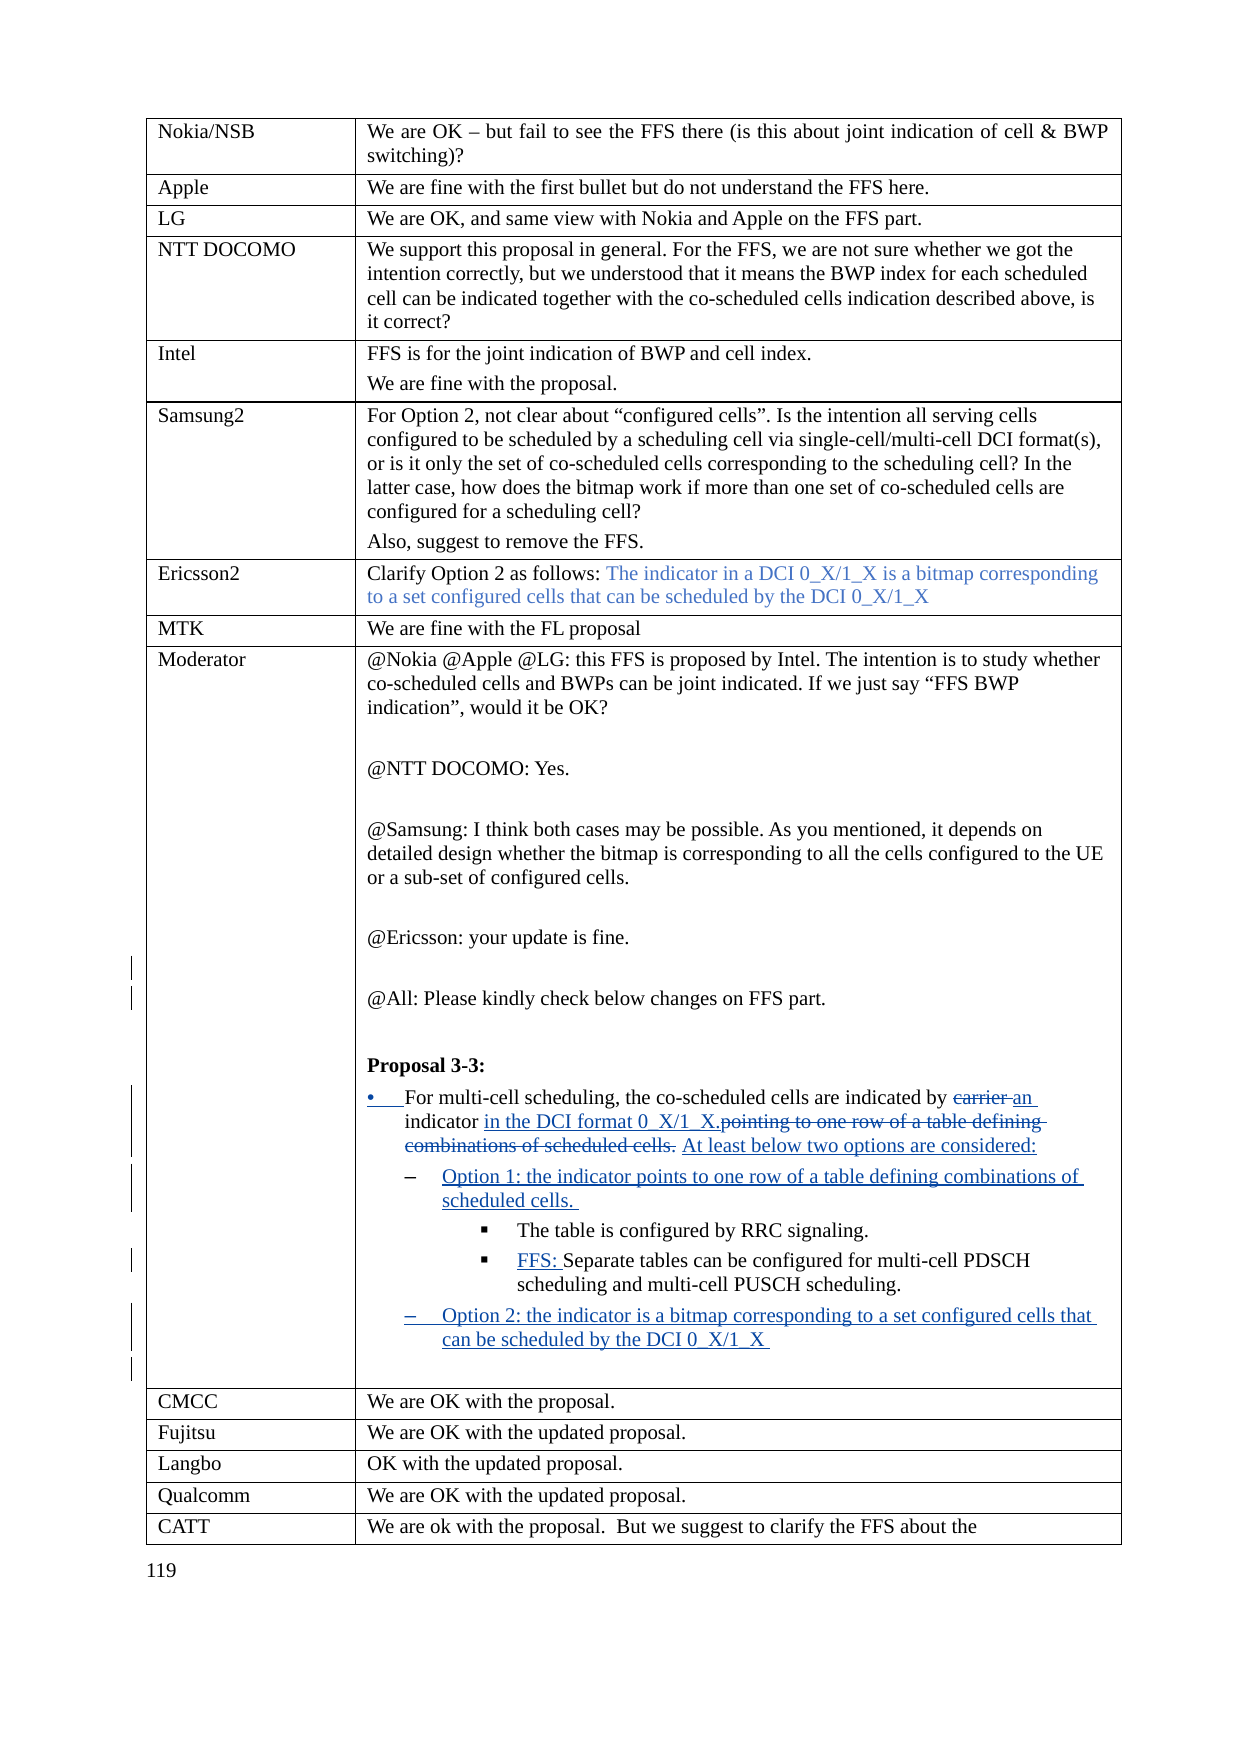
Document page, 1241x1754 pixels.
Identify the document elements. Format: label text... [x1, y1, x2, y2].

table_cell Samsung2 [147, 403, 355, 559]
table_cell Nokia/NSB [147, 119, 355, 173]
table_cell Ericsson2 [147, 560, 355, 615]
table_cell MTK [147, 616, 355, 646]
table_cell We are OK – but fail to see the FFS there (is this about joint indication of cell & BWP switching)? [356, 119, 1121, 173]
table_cell @Nokia @Apple @LG: this FFS is proposed by Intel. The intention is to study whether co-scheduled cells and BWPs can be joint indicated. If we just say “FFS BWP indication”, would it be OK? @NTT DOCOMO: Yes. @Samsung: I think both cases may be possible. As you mentioned, it depends on detailed design whether the bitmap is corresponding to all the cells configured to the UE or a sub-set of configured cells. @Ericsson: your update is fine. @All: Please kindly check below changes on FFS part. Proposal 3-3: For multi-cell scheduling, the co-scheduled cells are indicated by indicator The table is configured by RRC signaling. Separate tables can be configured for multi-cell PDSCH scheduling and multi-cell PUSCH scheduling. [356, 647, 1121, 1387]
table_cell We are OK, and same view with Nokia and Apple on the FFS part. [356, 206, 1121, 236]
table_cell FFS is for the joint indication of BWP and cell index. We are fine with the proposal. [356, 341, 1121, 401]
table_cell Moderator [147, 647, 355, 1387]
table_cell CMCC [147, 1389, 355, 1419]
table_cell Langbo [147, 1451, 355, 1482]
table_cell We are fine with the FL proposal [356, 616, 1121, 646]
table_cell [356, 1514, 1121, 1544]
table_cell We are OK with the updated proposal. [356, 1483, 1121, 1513]
table_cell LG [147, 206, 355, 236]
table_cell CATT [147, 1514, 355, 1544]
table_cell We are OK with the updated proposal. [356, 1420, 1121, 1450]
table_cell We are OK with the proposal. [356, 1389, 1121, 1419]
table_cell Qualcomm [147, 1483, 355, 1513]
table_cell Intel [147, 341, 355, 401]
table_cell Clarify Option 2 as follows: The indicator in a DCI 0_X/1_X is a bitmap corresponding to a set configured cells that can be scheduled by the DCI 0_X/1_X [356, 560, 1121, 615]
table_cell OK with the updated proposal. [356, 1451, 1121, 1482]
table_cell We support this proposal in general. For the FFS, we are not sure whether we got the intention correctly, but we understood that it means the BWP index for each scheduled cell can be indicated together with the co-scheduled cells indication described above, is it correct? [356, 237, 1121, 340]
table_cell Apple [147, 175, 355, 205]
table_cell NTT DOCOMO [147, 237, 355, 340]
table_cell For Option 2, not clear about “configured cells”. Is the intention all serving cells configured to be scheduled by a scheduling cell via single-cell/multi-cell DCI format(s), or is it only the set of co-scheduled cells corresponding to the scheduling cell? In the latter case, how does the bitmap work if more than one set of co-scheduled cells are configured for a scheduling cell? Also, suggest to remove the FFS. [356, 403, 1121, 559]
table_cell We are fine with the first bullet but do not understand the FFS here. [356, 175, 1121, 205]
table_cell Fujitsu [147, 1420, 355, 1450]
